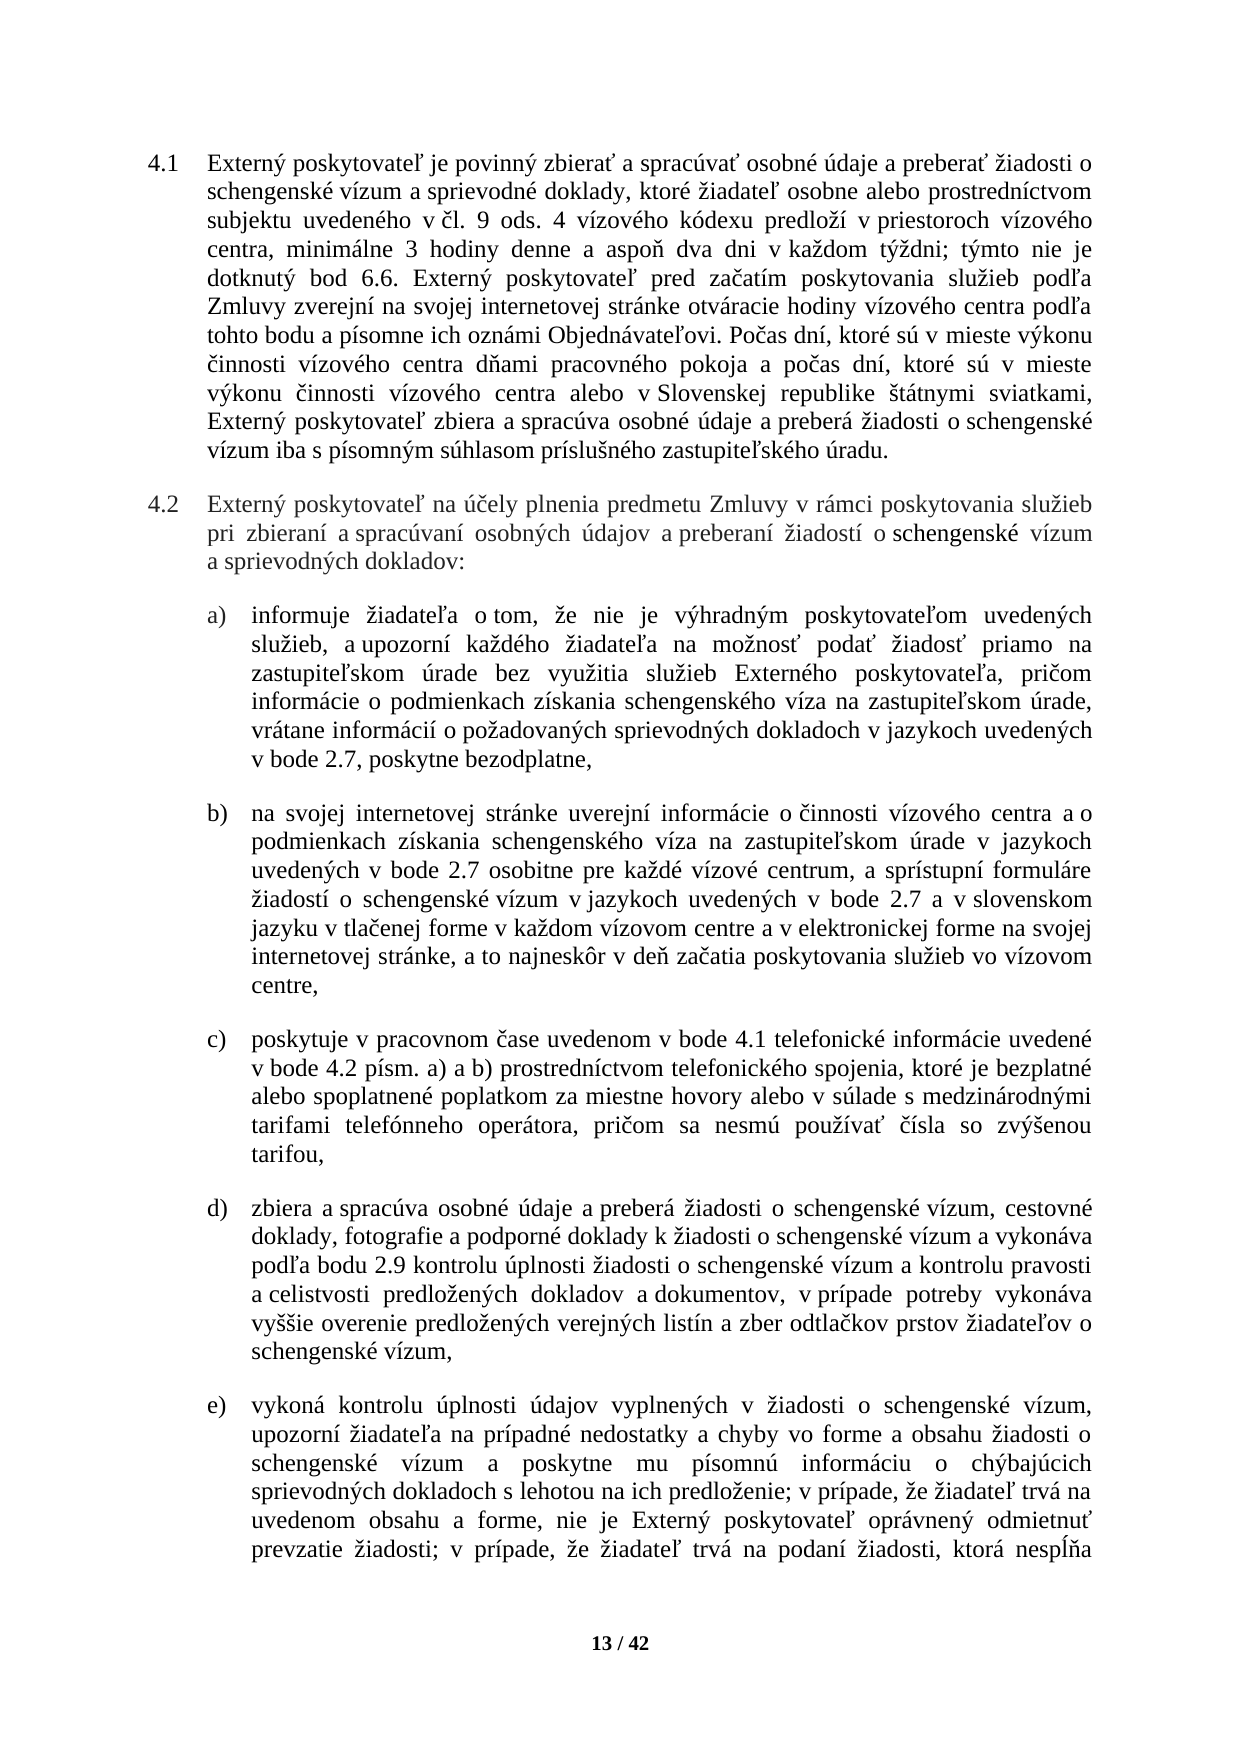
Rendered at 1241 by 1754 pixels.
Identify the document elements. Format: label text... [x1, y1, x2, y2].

list zbiera a spracúva osobné údaje a preberá žiadosti o schengenské vízum, cestovné doklady, fotografie a podporné doklady k žiadosti o schengenské vízum a vykonáva podľa bodu 2.9 kontrolu úplnosti žiadosti o schengenské vízum a kontrolu pravosti a celistvosti predložených dokladov a dokumentov, v prípade potreby vykonáva vyššie overenie predložených verejných listín a zber odtlačkov prstov žiadateľov o schengenské vízum, [207, 1193, 1092, 1365]
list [207, 1390, 1092, 1563]
list na svojej internetovej stránke uverejní informácie o činnosti vízového centra a o podmienkach získania schengenského víza na zastupiteľskom úrade v jazykoch uvedených v bode 2.7 osobitne pre každé vízové centrum, a sprístupní formuláre žiadostí o schengenské vízum v jazykoch uvedených v bode 2.7 a v slovenskom jazyku v tlačenej forme v každom vízovom centre a v elektronickej forme na svojej internetovej stránke, a to najneskôr v deň začatia poskytovania služieb vo vízovom centre, [207, 798, 1092, 999]
list poskytuje v pracovnom čase uvedenom v bode 4.1 telefonické informácie uvedené v bode 4.2 písm. a) a b) prostredníctvom telefonického spojenia, ktoré je bezplatné alebo spoplatnené poplatkom za miestne hovory alebo v súlade s medzinárodnými tarifami telefónneho operátora, pričom sa nesmú používať čísla so zvýšenou tarifou, [207, 1024, 1092, 1168]
list informuje žiadateľa o tom, že nie je výhradným poskytovateľom uvedených služieb, a upozorní každého žiadateľa na možnosť podať žiadosť priamo na zastupiteľskom úrade bez využitia služieb Externého poskytovateľa, pričom informácie o podmienkach získania schengenského víza na zastupiteľskom úrade, vrátane informácií o požadovaných sprievodných dokladoch v jazykoch uvedených v bode 2.7, poskytne bezodplatne, [207, 600, 1092, 773]
list Externý poskytovateľ na účely plnenia predmetu Zmluvy v rámci poskytovania služieb pri zbieraní a spracúvaní osobných údajov a preberaní žiadostí o schengenské vízum a sprievodných dokladov: [465, 518, 1092, 575]
list Externý poskytovateľ je povinný zbierať a spracúvať osobné údaje a preberať žiadosti o schengenské vízum a sprievodné doklady, ktoré žiadateľ osobne alebo prostredníctvom subjektu uvedeného v čl. 9 ods. 4 vízového kódexu predloží v priestoroch vízového centra, minimálne 3 hodiny denne a aspoň dva dni v každom týždni; týmto nie je dotknutý bod 6.6. Externý poskytovateľ pred začatím poskytovania služieb podľa Zmluvy zverejní na svojej internetovej stránke otváracie hodiny vízového centra podľa tohto bodu a písomne ich oznámi Objednávateľovi. Počas dní, ktoré sú v mieste výkonu činnosti vízového centra dňami pracovného pokoja a počas dní, ktoré sú v mieste výkonu činnosti vízového centra alebo v Slovenskej republike štátnymi sviatkami, Externý poskytovateľ zbiera a spracúva osobné údaje a preberá žiadosti o schengenské vízum iba s písomným súhlasom príslušného zastupiteľského úradu. [148, 148, 1092, 464]
